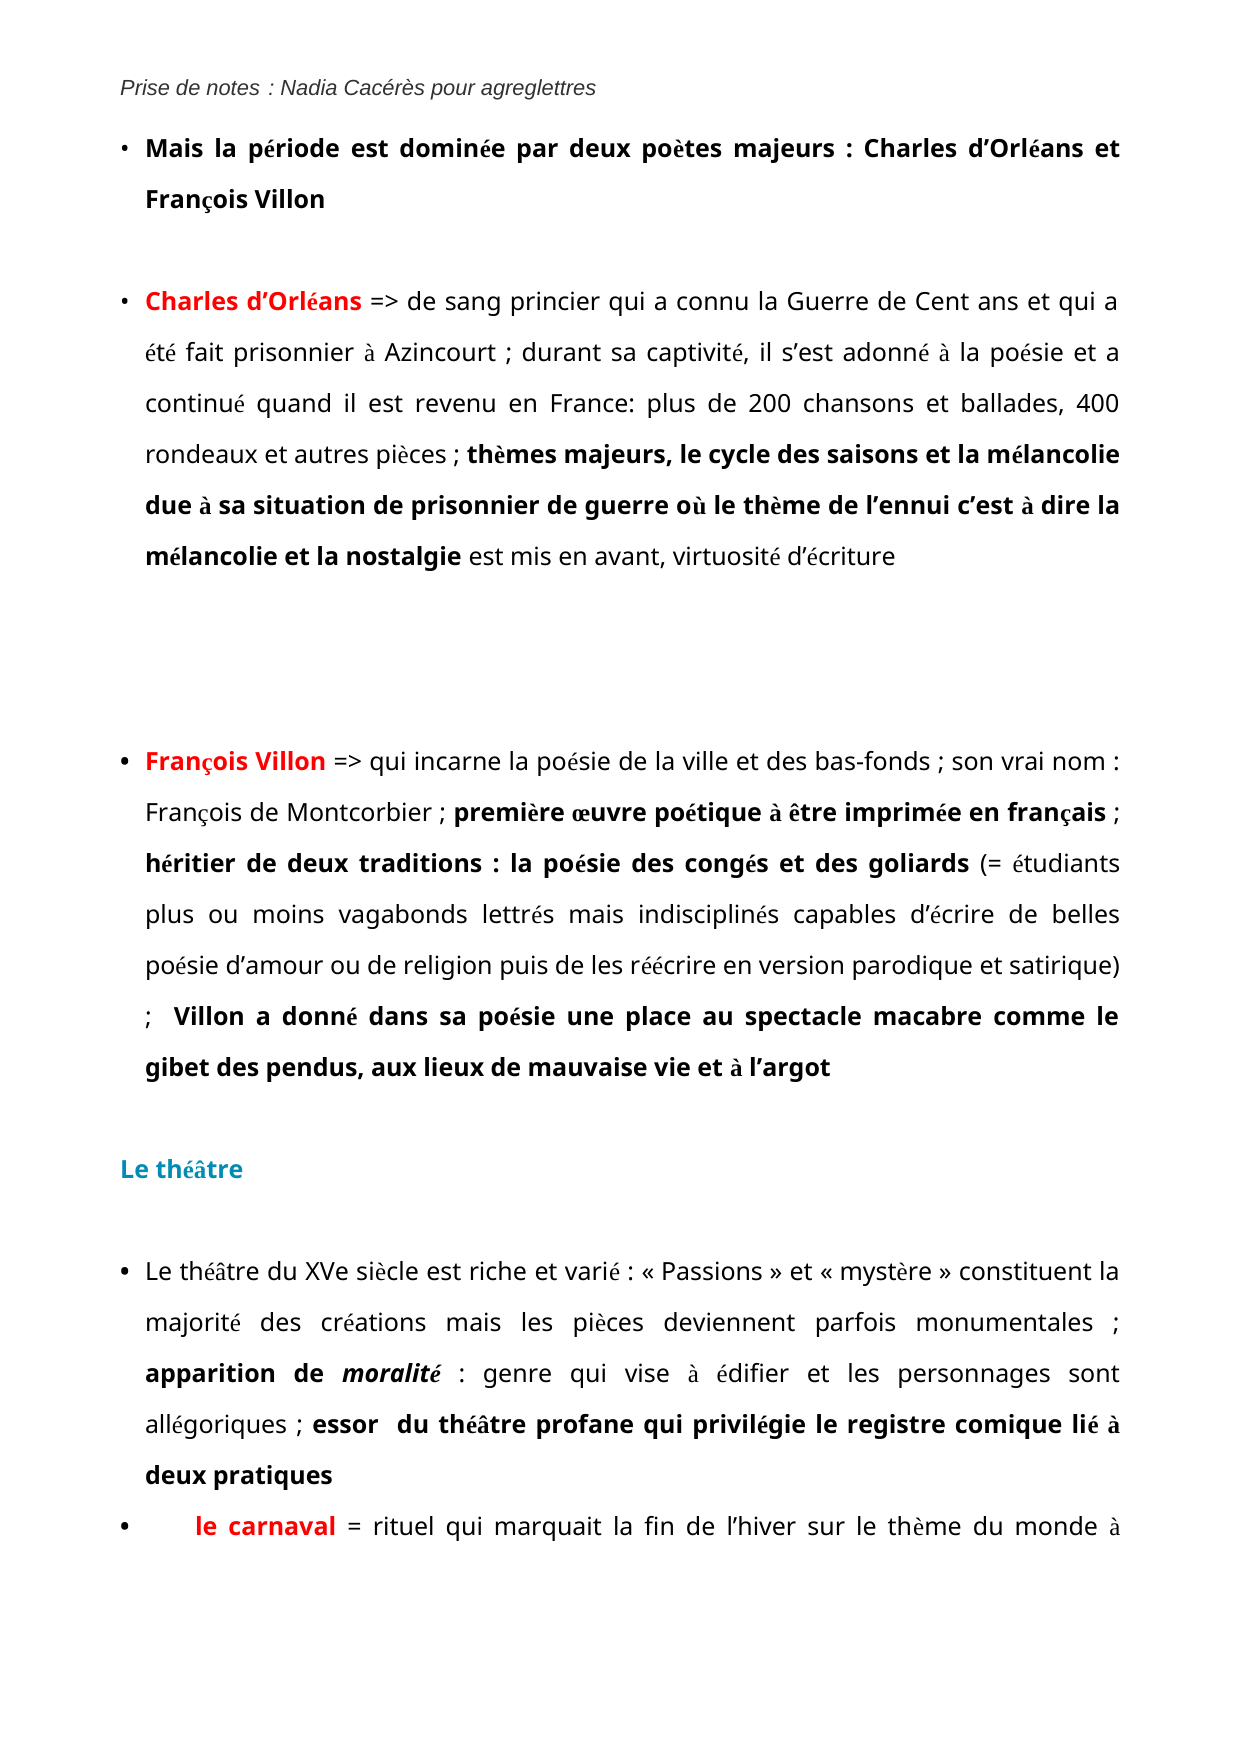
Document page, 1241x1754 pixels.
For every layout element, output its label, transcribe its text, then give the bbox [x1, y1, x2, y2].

list Le théâtre du XVe siècle est riche et varié : « Passions » et « mystère » constituent la majorité des créations mais les pièces deviennent parfois monumentales ; apparition de moralité : genre qui vise à édifier et les personnages sont allégoriques ; essor du théâtre profane qui privilégie le registre comique lié à deux pratiques [120, 1254, 1120, 1492]
list François Villon => qui incarne la poésie de la ville et des bas-fonds ; son vrai nom : François de Montcorbier ; première œuvre poétique à être imprimée en français ; héritier de deux traditions : la poésie des congés et des goliards (= étudiants plus ou moins vagabonds lettrés mais indisciplinés capables d’écrire de belles poésie d’amour ou de religion puis de les réécrire en version parodique et satirique) ; Villon a donné dans sa poésie une place au spectacle macabre comme le gibet des pendus, aux lieux de mauvaise vie et à l’argot [120, 743, 1120, 1083]
list Charles d’Orléans => de sang princier qui a connu la Guerre de Cent ans et qui a été fait prisonnier à Azincourt ; durant sa captivité, il s’est adonné à la poésie et a continué quand il est revenu en France: plus de 200 chansons et ballades, 400 rondeaux et autres pièces ; thèmes majeurs, le cycle des saisons et la mélancolie due à sa situation de prisonnier de guerre où le thème de l’ennui c’est à dire la mélancolie et la nostalgie est mis en avant, virtuosité d’écriture [120, 284, 1120, 573]
list Mais la période est dominée par deux poètes majeurs : Charles d’Orléans et François Villon [120, 131, 1120, 216]
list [120, 1509, 1120, 1543]
text Le théâtre [120, 1152, 1120, 1186]
